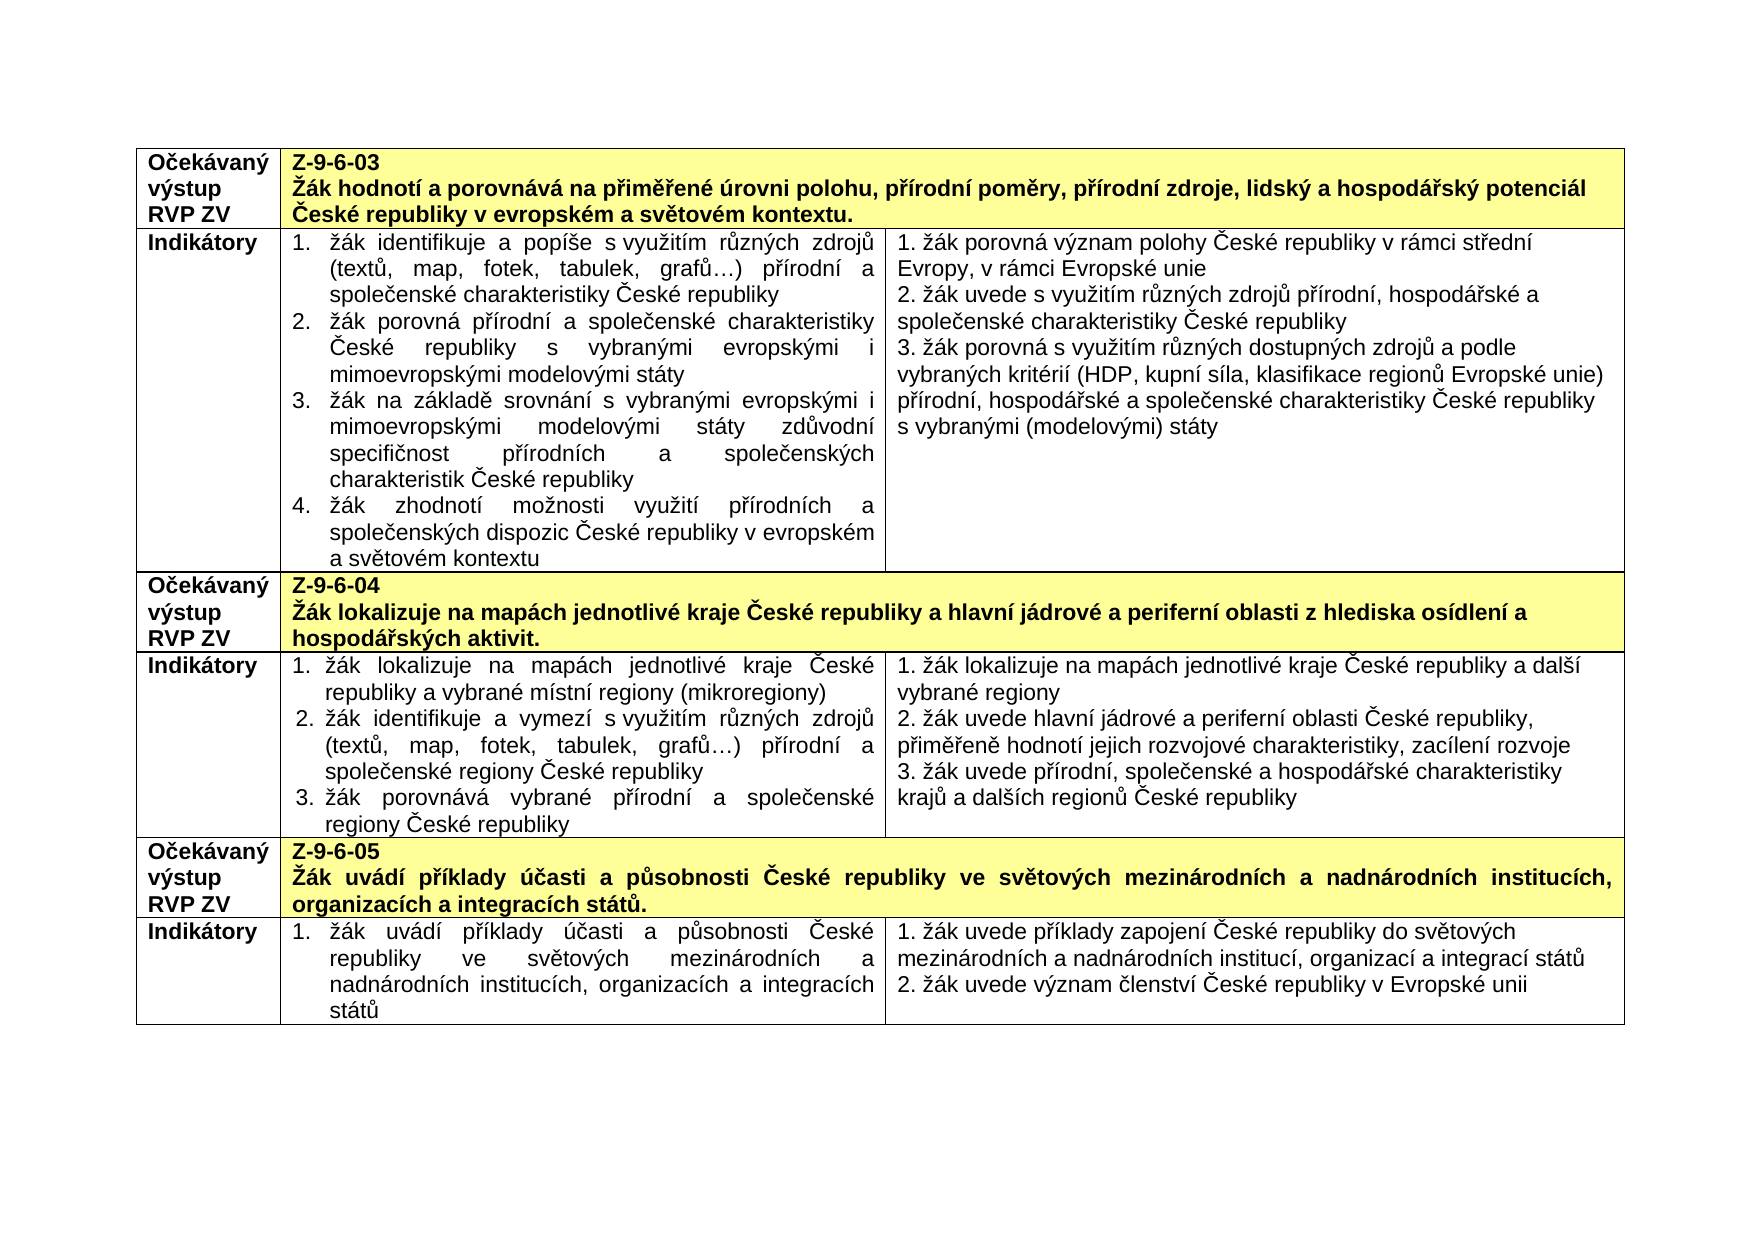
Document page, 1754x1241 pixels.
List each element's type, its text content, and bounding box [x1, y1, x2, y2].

table_cell Očekávaný výstup RVP ZV [137, 149, 280, 228]
table_cell Z-9-6-05 Žák uvádí příklady účasti a působnosti České republiky ve světových mezinárodních a nadnárodních institucích, organizacích a integracích států. [281, 838, 1624, 917]
table_cell Očekávaný výstup RVP ZV [137, 573, 280, 651]
table_cell Z-9-6-03 Žák hodnotí a porovnává na přiměřené úrovni polohu, přírodní poměry, přírodní zdroje, lidský a hospodářský potenciál České republiky v evropském a světovém kontextu. [281, 149, 1624, 228]
table_cell žák uvádí příklady účasti a působnosti České republiky ve světových mezinárodních a nadnárodních institucích, organizacích a integracích států [281, 918, 885, 1023]
table_cell Indikátory [137, 918, 280, 1023]
table_cell žák identifikuje a popíše s využitím různých zdrojů (textů, map, fotek, tabulek, grafů…) přírodní a společenské charakteristiky České republiky žák porovná přírodní a společenské charakteristiky České republiky s vybranými evropskými i mimoevropskými modelovými státy žák na základě srovnání s vybranými evropskými i mimoevropskými modelovými státy zdůvodní specifičnost přírodních a společenských charakteristik České republiky žák zhodnotí možnosti využití přírodních a společenských dispozic České republiky v evropském a světovém kontextu [281, 229, 885, 571]
table_cell Z-9-6-04 Žák lokalizuje na mapách jednotlivé kraje České republiky a hlavní jádrové a periferní oblasti z hlediska osídlení a hospodářských aktivit. [281, 573, 1624, 651]
table_cell 1. žák lokalizuje na mapách jednotlivé kraje České republiky a další vybrané regiony 2. žák uvede hlavní jádrové a periferní oblasti České republiky, přiměřeně hodnotí jejich rozvojové charakteristiky, zacílení rozvoje 3. žák uvede přírodní, společenské a hospodářské charakteristiky krajů a dalších regionů České republiky [886, 653, 1624, 837]
table_cell Indikátory [137, 653, 280, 837]
table_cell 1. žák uvede příklady zapojení České republiky do světových mezinárodních a nadnárodních institucí, organizací a integrací států 2. žák uvede význam členství České republiky v Evropské unii [886, 918, 1624, 1023]
table_cell žák lokalizuje na mapách jednotlivé kraje České republiky a vybrané místní regiony (mikroregiony) žák identifikuje a vymezí s využitím různých zdrojů (textů, map, fotek, tabulek, grafů…) přírodní a společenské regiony České republiky žák porovnává vybrané přírodní a společenské regiony České republiky [281, 653, 885, 837]
table_cell 1. žák porovná význam polohy České republiky v rámci střední Evropy, v rámci Evropské unie 2. žák uvede s využitím různých zdrojů přírodní, hospodářské a společenské charakteristiky České republiky 3. žák porovná s využitím různých dostupných zdrojů a podle vybraných kritérií (HDP, kupní síla, klasifikace regionů Evropské unie) přírodní, hospodářské a společenské charakteristiky České republiky s vybranými (modelovými) státy [886, 229, 1624, 571]
table_cell Očekávaný výstup RVP ZV [137, 838, 280, 917]
table_cell Indikátory [137, 229, 280, 571]
